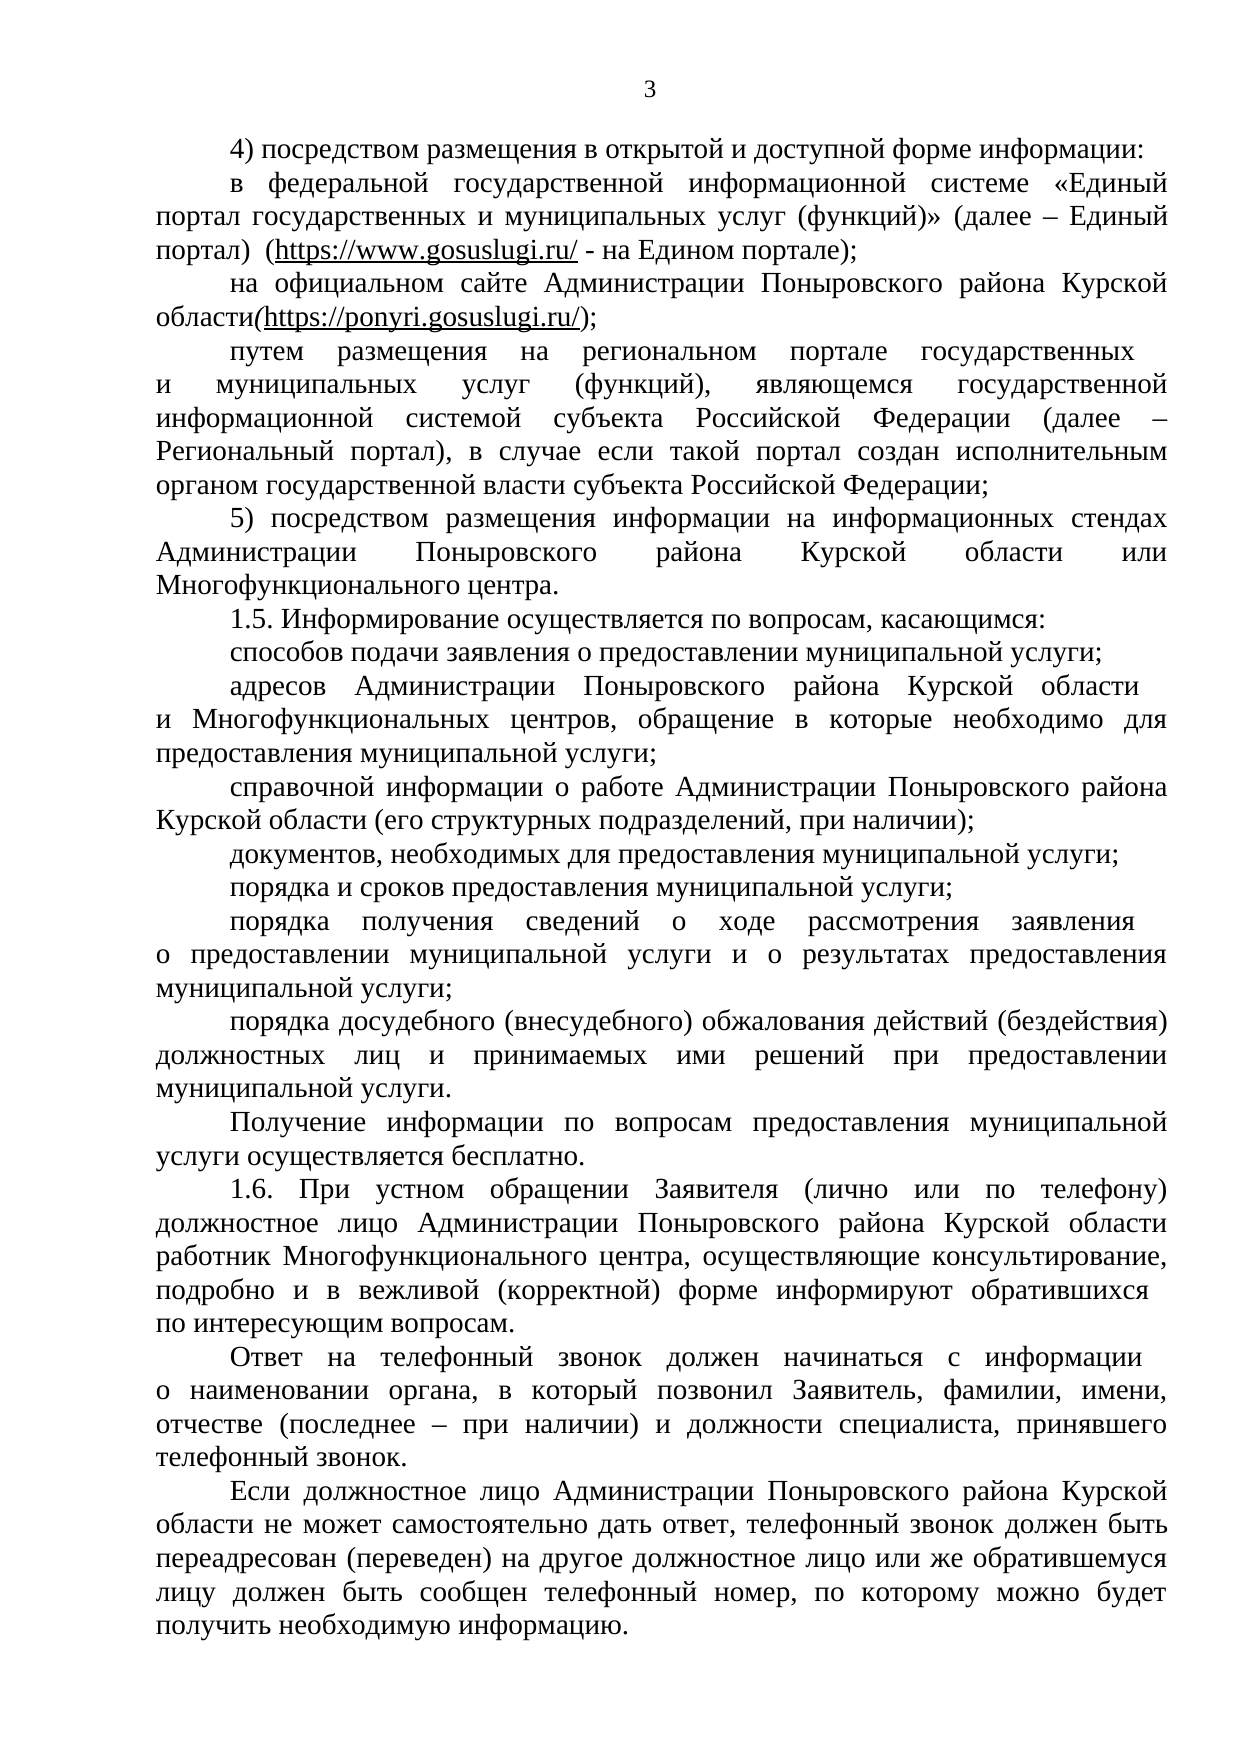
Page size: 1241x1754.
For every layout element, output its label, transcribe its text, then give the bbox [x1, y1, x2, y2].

text на официальном сайте Администрации Поныровского района Курской области(https://ponyri.gosuslugi.ru/); [156, 266, 1168, 333]
text документов, необходимых для предоставления муниципальной услуги; [156, 836, 1168, 869]
text адресов Администрации Поныровского района Курской области и Многофункциональных центров, обращение в которые необходимо для предоставления муниципальной услуги; [156, 668, 1168, 769]
text 1.6. При устном обращении Заявителя (лично или по телефону) должностное лицо Администрации Поныровского района Курской области работник Многофункционального центра, осуществляющие консультирование, подробно и в вежливой (корректной) форме информируют обратившихся по интересующим вопросам. [156, 1171, 1168, 1339]
text порядка получения сведений о ходе рассмотрения заявления о предоставлении муниципальной услуги и о результатах предоставления муниципальной услуги; [156, 903, 1168, 1003]
text Если должностное лицо Администрации Поныровского района Курской области не может самостоятельно дать ответ, телефонный звонок должен быть переадресован (переведен) на другое должностное лицо или же обратившемуся лицу должен быть сообщен телефонный номер, по которому можно будет получить необходимую информацию. [156, 1473, 1168, 1641]
text Получение информации по вопросам предоставления муниципальной услуги осуществляется бесплатно. [156, 1104, 1168, 1171]
text порядка досудебного (внесудебного) обжалования действий (бездействия) должностных лиц и принимаемых ими решений при предоставлении муниципальной услуги. [156, 1003, 1168, 1104]
text путем размещения на региональном портале государственных и муниципальных услуг (функций), являющемся государственной информационной системой субъекта Российской Федерации (далее – Региональный портал), в случае если такой портал создан исполнительным органом государственной власти субъекта Российской Федерации; [156, 333, 1168, 500]
text 1.5. Информирование осуществляется по вопросам, касающимся: [156, 601, 1168, 634]
text способов подачи заявления о предоставлении муниципальной услуги; [156, 634, 1168, 668]
text справочной информации о работе Администрации Поныровского района Курской области (его структурных подразделений, при наличии); [156, 769, 1168, 836]
text порядка и сроков предоставления муниципальной услуги; [156, 869, 1168, 903]
text Ответ на телефонный звонок должен начинаться с информации о наименовании органа, в который позвонил Заявитель, фамилии, имени, отчестве (последнее – при наличии) и должности специалиста, принявшего телефонный звонок. [156, 1339, 1168, 1473]
text в федеральной государственной информационной системе «Единый портал государственных и муниципальных услуг (функций)» (далее – Единый портал) (https://www.gosuslugi.ru/ - на Едином портале); [156, 165, 1168, 266]
text 4) посредством размещения в открытой и доступной форме информации: [156, 131, 1168, 165]
text 5) посредством размещения информации на информационных стендах Администрации Поныровского района Курской области или Многофункционального центра. [156, 500, 1168, 601]
